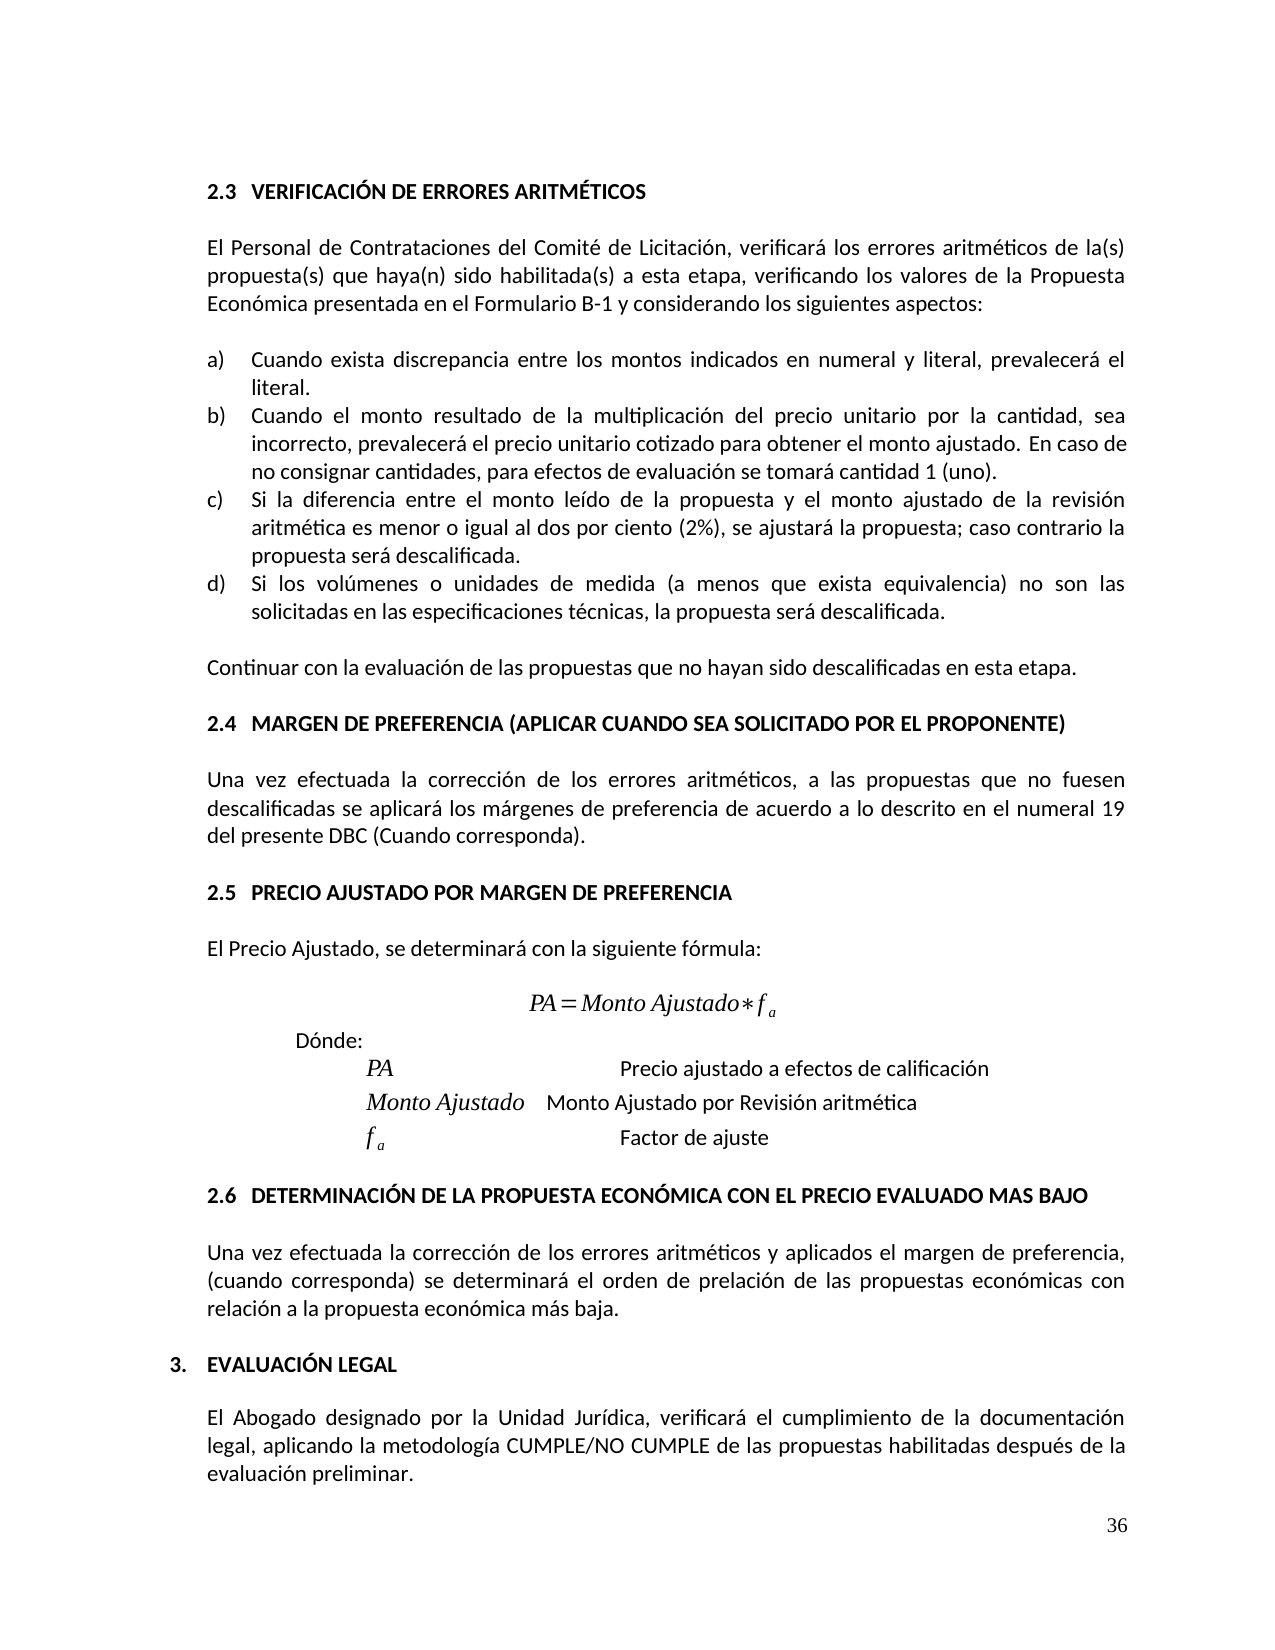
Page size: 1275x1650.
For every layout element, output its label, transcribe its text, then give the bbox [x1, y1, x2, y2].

list MARGEN DE PREFERENCIA (APLICAR CUANDO SEA SOLICITADO POR EL PROPONENTE) [207, 709, 1127, 738]
text Factor de ajuste [365, 1122, 1127, 1154]
text Una vez efectuada la corrección de los errores aritméticos, a las propuestas que no fuesen descalificadas se aplicará los márgenes de preferencia de acuerdo a lo descrito en el numeral 19 del presente DBC (Cuando corresponda). [207, 766, 1127, 850]
text Continuar con la evaluación de las propuestas que no hayan sido descalificadas en esta etapa. [207, 653, 1127, 682]
list Si la diferencia entre el monto leído de la propuesta y el monto ajustado de la revisión aritmética es menor o igual al dos por ciento (2%), se ajustará la propuesta; caso contrario la propuesta será descalificada. [207, 485, 1127, 569]
text El Abogado designado por la Unidad Jurídica, verificará el cumplimiento de la documentación legal, aplicando la metodología CUMPLE/NO CUMPLE de las propuestas habilitadas después de la evaluación preliminar. [207, 1403, 1127, 1487]
list Cuando el monto resultado de la multiplicación del precio unitario por la cantidad, sea incorrecto, prevalecerá el precio unitario cotizado para obtener el monto ajustado. En caso de no consignar cantidades, para efectos de evaluación se tomará cantidad 1 (uno). [207, 401, 1127, 485]
list EVALUACIÓN LEGAL [169, 1350, 1127, 1378]
text Monto Ajustado por Revisión aritmética [284, 1088, 1127, 1117]
list DETERMINACIÓN DE LA PROPUESTA ECONÓMICA CON EL PRECIO EVALUADO MAS BAJO [207, 1182, 1127, 1210]
text Dónde: [222, 1026, 1127, 1054]
list Si los volúmenes o unidades de medida (a menos que exista equivalencia) no son las solicitadas en las especificaciones técnicas, la propuesta será descalificada. [207, 569, 1127, 626]
text Precio ajustado a efectos de calificación [284, 1054, 1127, 1083]
text El Precio Ajustado, se determinará con la siguiente fórmula: [177, 934, 1127, 962]
text El Personal de Contrataciones del Comité de Licitación, verificará los errores aritméticos de la(s) propuesta(s) que haya(n) sido habilitada(s) a esta etapa, verificando los valores de la Propuesta Económica presentada en el Formulario B-1 y considerando los siguientes aspectos: [207, 233, 1127, 317]
list Cuando exista discrepancia entre los montos indicados en numeral y literal, prevalecerá el literal. [207, 345, 1127, 401]
list PRECIO AJUSTADO POR MARGEN DE PREFERENCIA [207, 878, 1127, 906]
text Una vez efectuada la corrección de los errores aritméticos y aplicados el margen de preferencia, (cuando corresponda) se determinará el orden de prelación de las propuestas económicas con relación a la propuesta económica más baja. [207, 1238, 1127, 1322]
list VERIFICACIÓN DE ERRORES ARITMÉTICOS [207, 177, 1127, 205]
